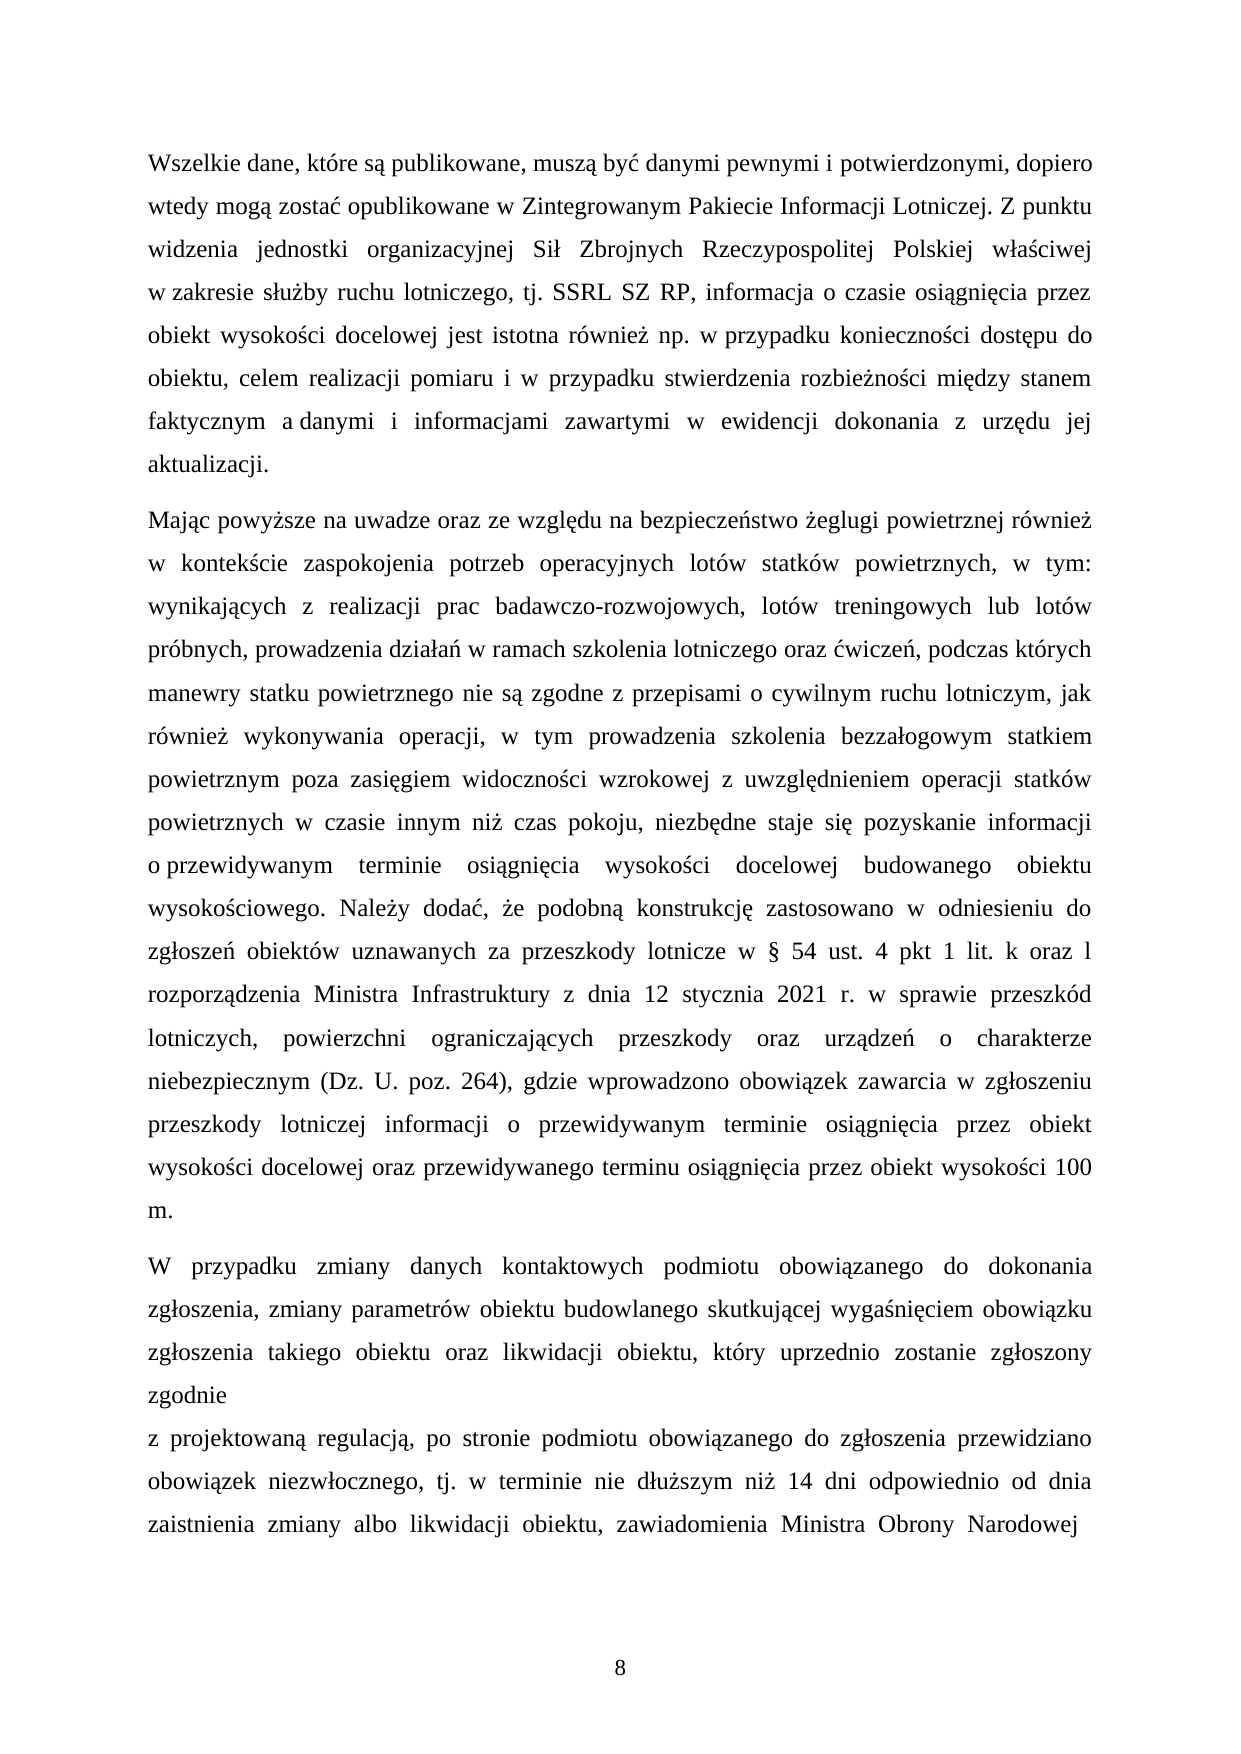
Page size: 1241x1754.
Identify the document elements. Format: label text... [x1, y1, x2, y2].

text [148, 1251, 1093, 1538]
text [148, 148, 1093, 478]
text Mając powyższe na uwadze oraz ze względu na bezpieczeństwo żeglugi powietrznej również w kontekście zaspokojenia potrzeb operacyjnych lotów statków powietrznych, w tym: wynikających z realizacji prac badawczo-rozwojowych, lotów treningowych lub lotów próbnych, prowadzenia działań w ramach szkolenia lotniczego oraz ćwiczeń, podczas których manewry statku powietrznego nie są zgodne z przepisami o cywilnym ruchu lotniczym, jak również wykonywania operacji, w tym prowadzenia szkolenia bezzałogowym statkiem powietrznym poza zasięgiem widoczności wzrokowej z uwzględnieniem operacji statków powietrznych w czasie innym niż czas pokoju, niezbędne staje się pozyskanie informacji o przewidywanym terminie osiągnięcia wysokości docelowej budowanego obiektu wysokościowego. Należy dodać, że podobną konstrukcję zastosowano w odniesieniu do zgłoszeń obiektów uznawanych za przeszkody lotnicze w § 54 ust. 4 pkt 1 lit. k oraz l rozporządzenia Ministra Infrastruktury z dnia 12 stycznia 2021 r. w sprawie przeszkód lotniczych, powierzchni ograniczających przeszkody oraz urządzeń o charakterze niebezpiecznym (Dz. U. poz. 264), gdzie wprowadzono obowiązek zawarcia w zgłoszeniu przeszkody lotniczej informacji o przewidywanym terminie osiągnięcia przez obiekt wysokości docelowej oraz przewidywanego terminu osiągnięcia przez obiekt wysokości 100 m. [148, 505, 1093, 1224]
